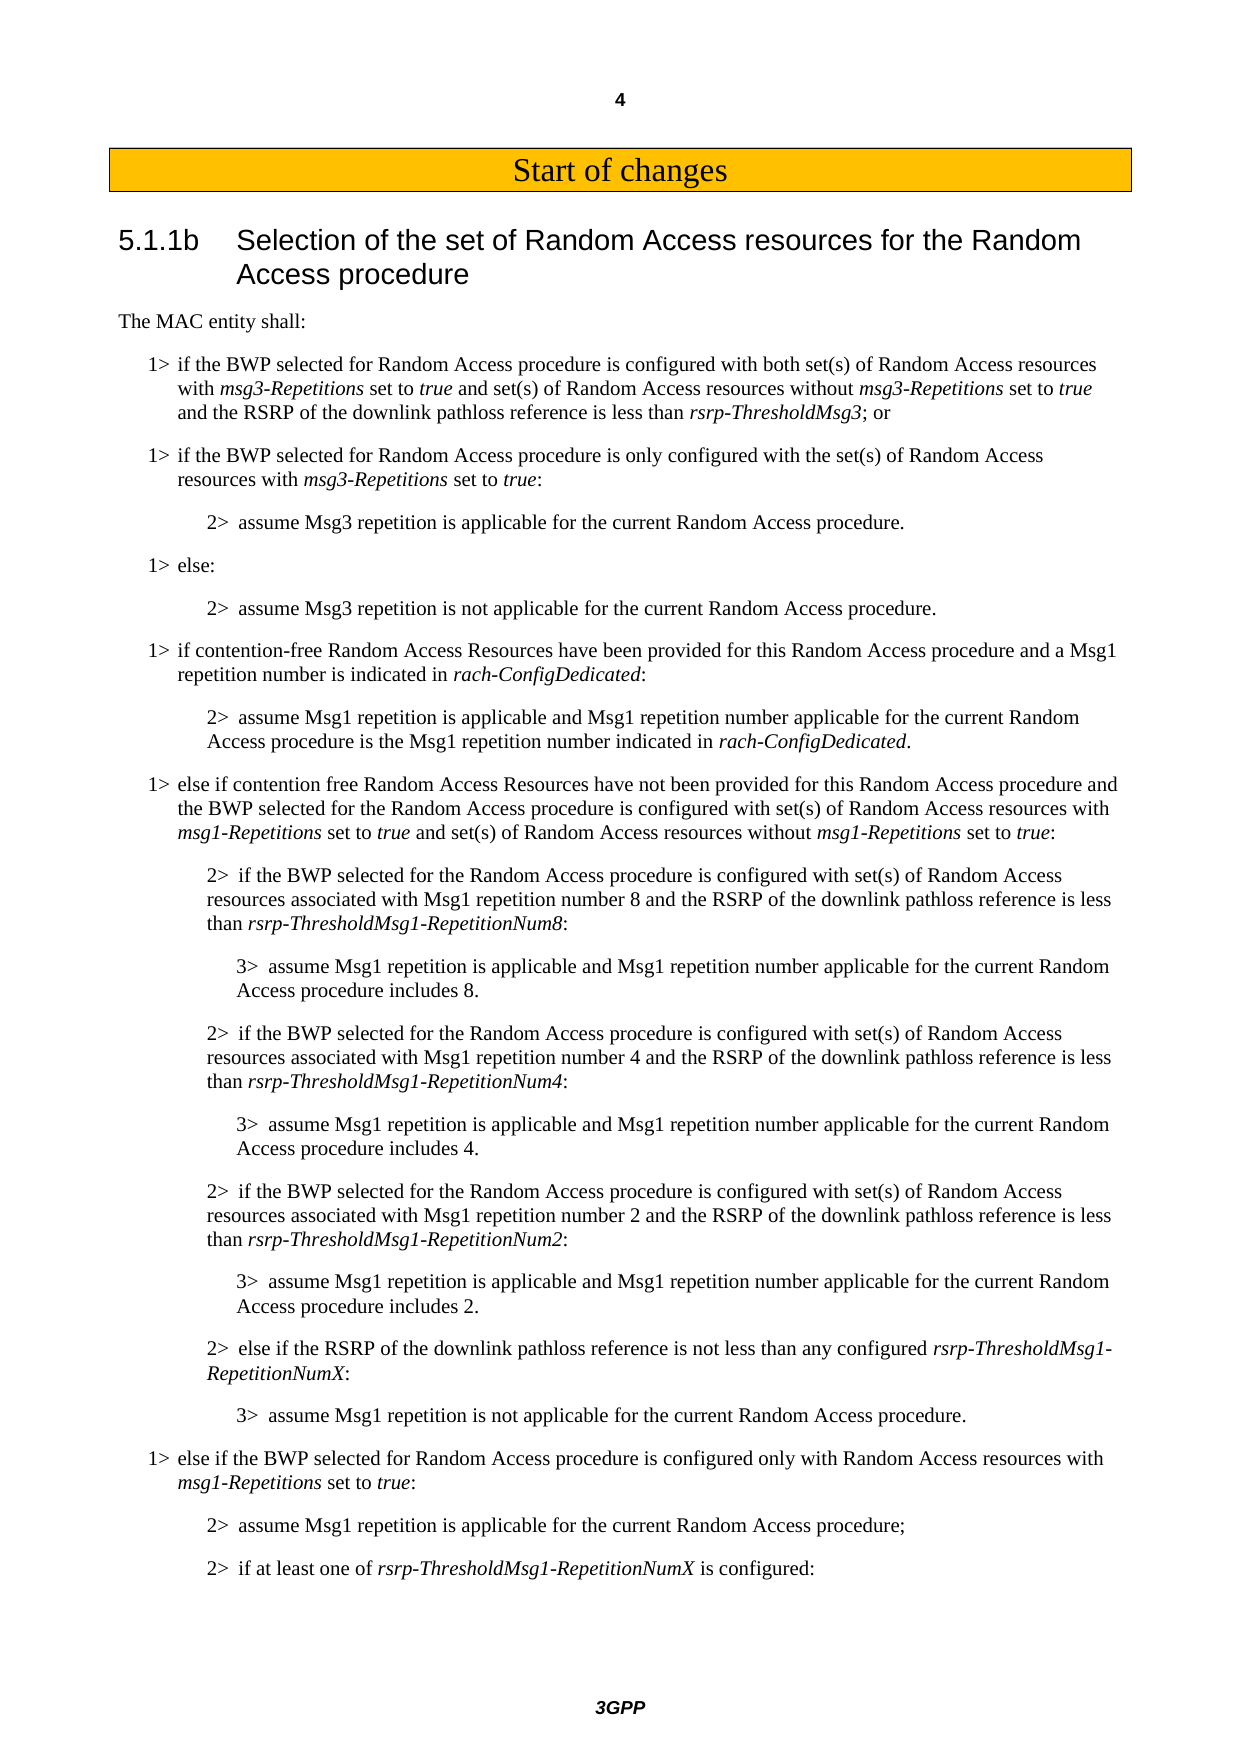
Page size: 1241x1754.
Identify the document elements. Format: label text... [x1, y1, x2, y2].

text Start of changes [110, 149, 1131, 191]
text 1> if the BWP selected for Random Access procedure is configured with both set(s) of Random Access resources with msg3-Repetitions set to true and set(s) of Random Access resources without msg3-Repetitions set to true and the RSRP of the downlink pathloss reference is less than rsrp-ThresholdMsg3; or [148, 352, 1122, 424]
text 2> else if the RSRP of the downlink pathloss reference is not less than any configured rsrp-ThresholdMsg1-RepetitionNumX: [207, 1336, 1122, 1384]
text 3> assume Msg1 repetition is applicable and Msg1 repetition number applicable for the current Random Access procedure includes 8. [236, 954, 1122, 1002]
text 2> assume Msg1 repetition is applicable and Msg1 repetition number applicable for the current Random Access procedure is the Msg1 repetition number indicated in rach-ConfigDedicated. [207, 705, 1122, 753]
text 2> assume Msg1 repetition is applicable for the current Random Access procedure; [207, 1513, 1122, 1537]
text 2> if the BWP selected for the Random Access procedure is configured with set(s) of Random Access resources associated with Msg1 repetition number 8 and the RSRP of the downlink pathloss reference is less than rsrp-ThresholdMsg1-RepetitionNum8: [207, 863, 1122, 935]
text 3> assume Msg1 repetition is applicable and Msg1 repetition number applicable for the current Random Access procedure includes 2. [236, 1269, 1122, 1318]
text 2> if the BWP selected for the Random Access procedure is configured with set(s) of Random Access resources associated with Msg1 repetition number 4 and the RSRP of the downlink pathloss reference is less than rsrp-ThresholdMsg1-RepetitionNum4: [207, 1021, 1122, 1093]
text 3> assume Msg1 repetition is applicable and Msg1 repetition number applicable for the current Random Access procedure includes 4. [236, 1112, 1122, 1160]
subtitle 5.1.1b Selection of the set of Random Access resources for the Random Access procedure [118, 223, 1122, 290]
text 2> if the BWP selected for the Random Access procedure is configured with set(s) of Random Access resources associated with Msg1 repetition number 2 and the RSRP of the downlink pathloss reference is less than rsrp-ThresholdMsg1-RepetitionNum2: [207, 1178, 1122, 1251]
text 1> else if the BWP selected for Random Access procedure is configured only with Random Access resources with msg1-Repetitions set to true: [148, 1446, 1122, 1494]
text 2> assume Msg3 repetition is not applicable for the current Random Access procedure. [207, 595, 1122, 619]
text 1> if contention-free Random Access Resources have been provided for this Random Access procedure and a Msg1 repetition number is indicated in rach-ConfigDedicated: [148, 638, 1122, 686]
text 1> if the BWP selected for Random Access procedure is only configured with the set(s) of Random Access resources with msg3-Repetitions set to true: [148, 443, 1122, 491]
text 1> else: [148, 553, 1122, 577]
text The MAC entity shall: [118, 309, 1122, 333]
text 2> assume Msg3 repetition is applicable for the current Random Access procedure. [207, 510, 1122, 534]
text 2> if at least one of rsrp-ThresholdMsg1-RepetitionNumX is configured: [207, 1556, 1122, 1580]
text 1> else if contention free Random Access Resources have not been provided for this Random Access procedure and the BWP selected for the Random Access procedure is configured with set(s) of Random Access resources with msg1-Repetitions set to true and set(s) of Random Access resources without msg1-Repetitions set to true: [148, 772, 1122, 844]
text 3> assume Msg1 repetition is not applicable for the current Random Access procedure. [236, 1403, 1122, 1427]
